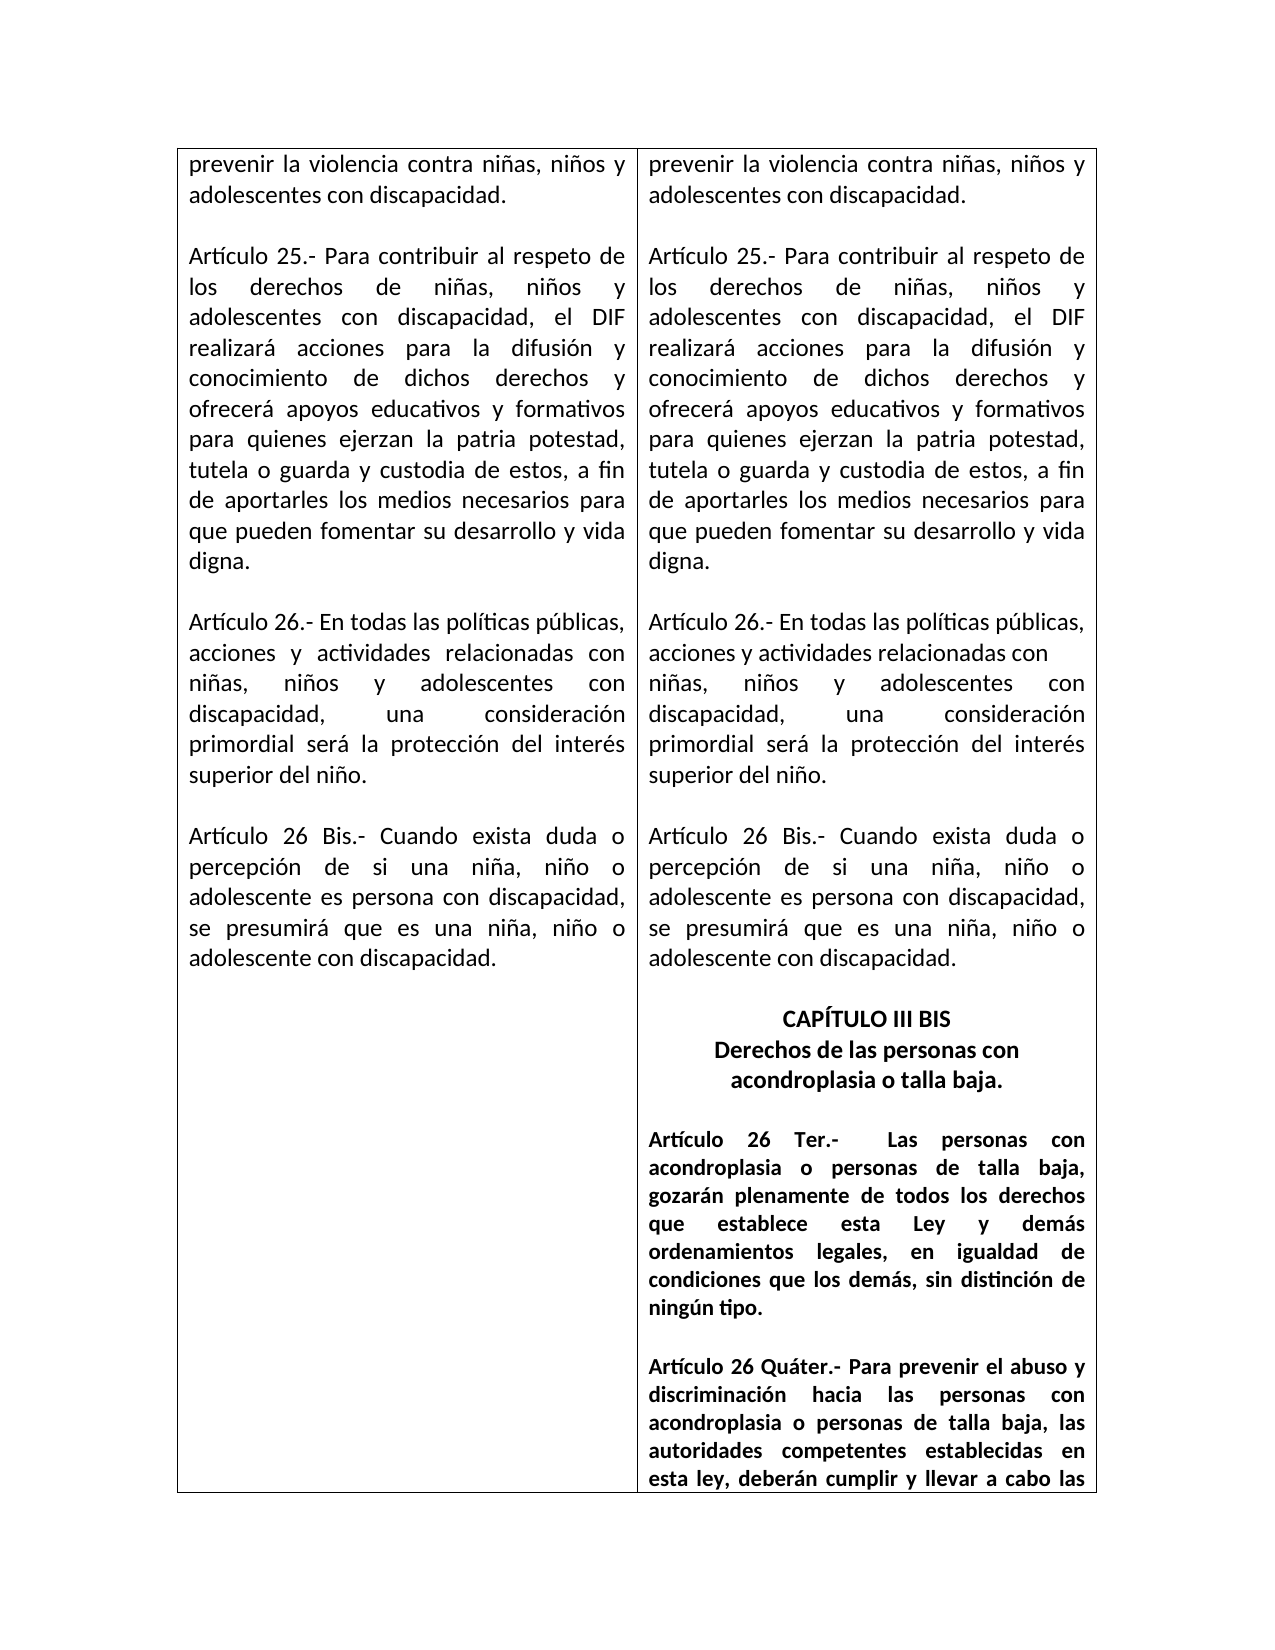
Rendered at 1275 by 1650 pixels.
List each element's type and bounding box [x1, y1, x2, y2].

table_cell [178, 149, 637, 1492]
table_cell [638, 149, 1096, 1492]
